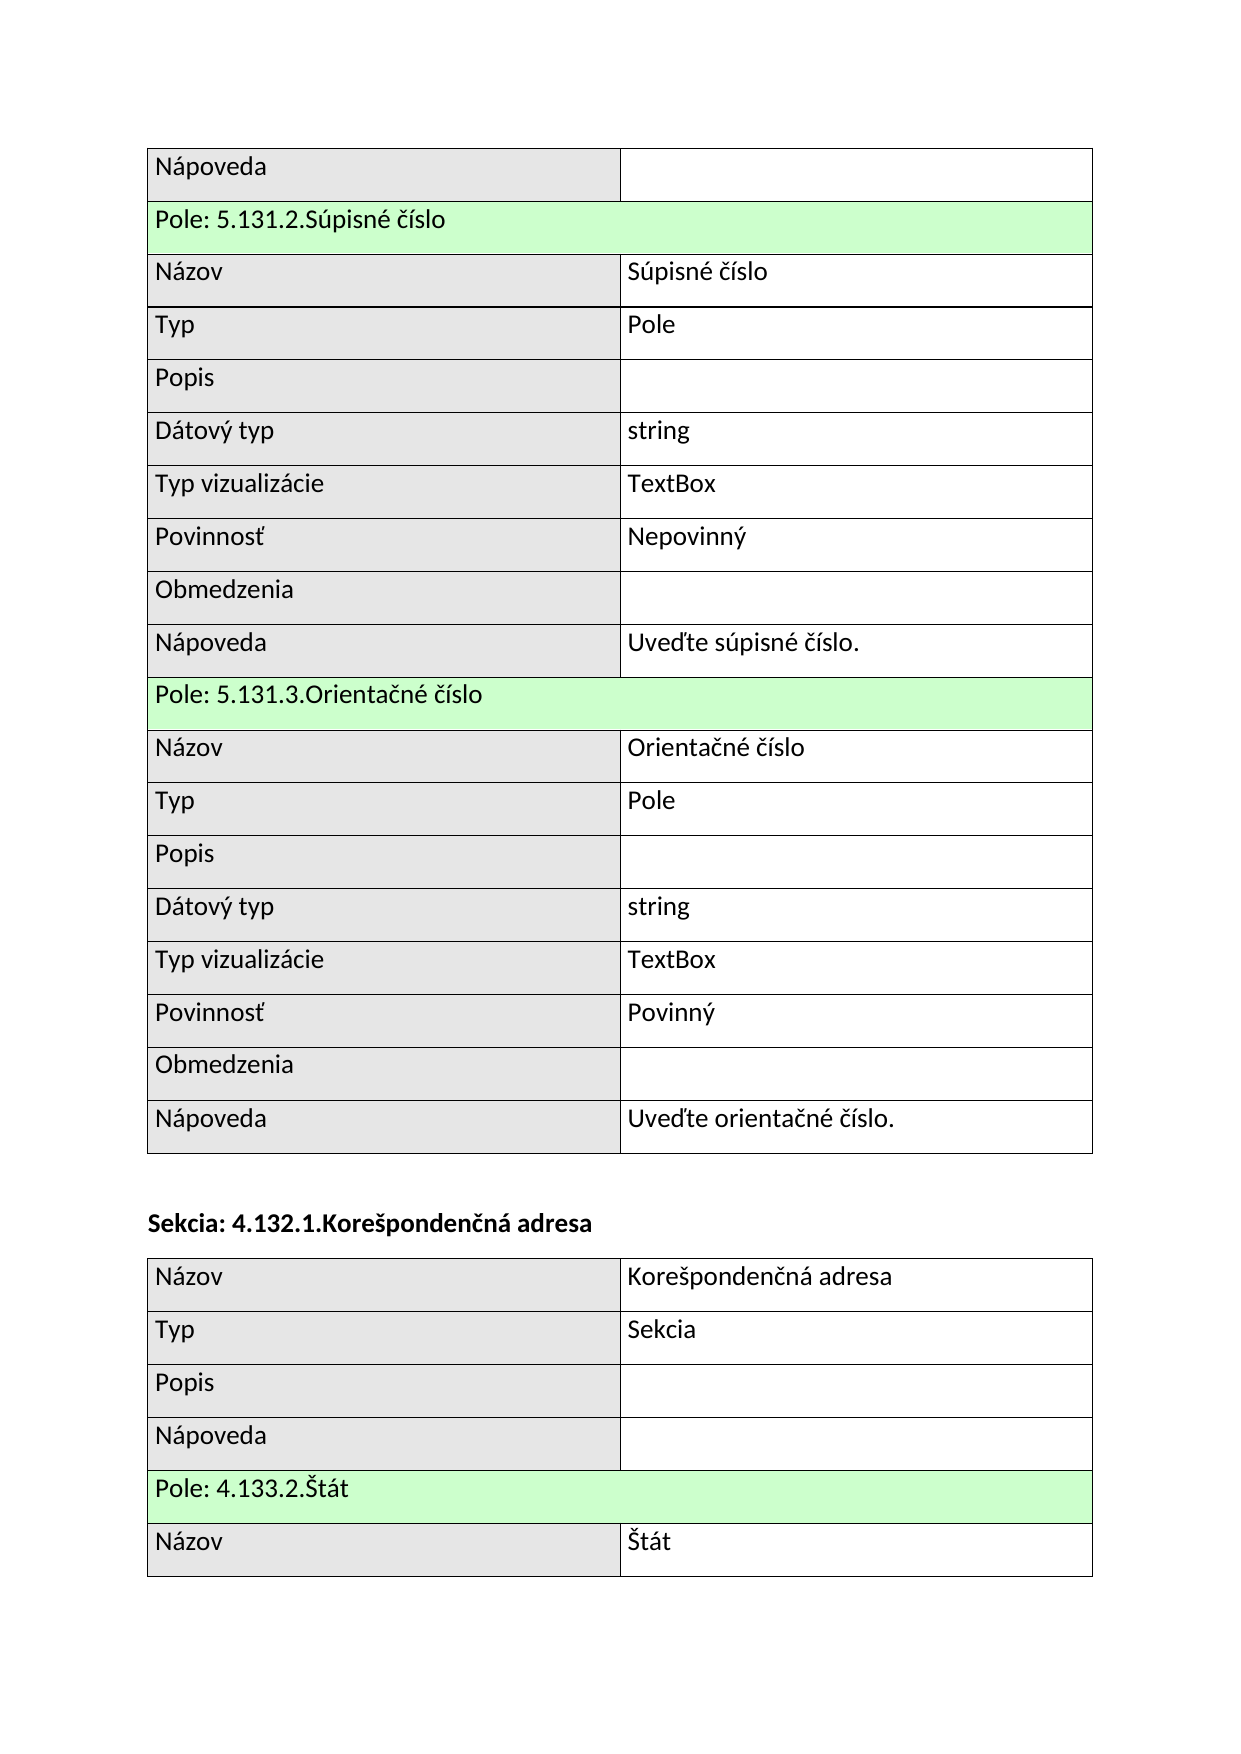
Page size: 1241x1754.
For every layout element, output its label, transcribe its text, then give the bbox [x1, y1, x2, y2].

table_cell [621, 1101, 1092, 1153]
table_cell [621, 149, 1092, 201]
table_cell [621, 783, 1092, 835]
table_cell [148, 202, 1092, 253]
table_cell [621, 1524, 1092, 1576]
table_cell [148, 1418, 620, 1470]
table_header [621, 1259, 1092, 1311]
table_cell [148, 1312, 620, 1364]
text Sekcia: 4.132.1.Korešpondenčná adresa [148, 1206, 1093, 1239]
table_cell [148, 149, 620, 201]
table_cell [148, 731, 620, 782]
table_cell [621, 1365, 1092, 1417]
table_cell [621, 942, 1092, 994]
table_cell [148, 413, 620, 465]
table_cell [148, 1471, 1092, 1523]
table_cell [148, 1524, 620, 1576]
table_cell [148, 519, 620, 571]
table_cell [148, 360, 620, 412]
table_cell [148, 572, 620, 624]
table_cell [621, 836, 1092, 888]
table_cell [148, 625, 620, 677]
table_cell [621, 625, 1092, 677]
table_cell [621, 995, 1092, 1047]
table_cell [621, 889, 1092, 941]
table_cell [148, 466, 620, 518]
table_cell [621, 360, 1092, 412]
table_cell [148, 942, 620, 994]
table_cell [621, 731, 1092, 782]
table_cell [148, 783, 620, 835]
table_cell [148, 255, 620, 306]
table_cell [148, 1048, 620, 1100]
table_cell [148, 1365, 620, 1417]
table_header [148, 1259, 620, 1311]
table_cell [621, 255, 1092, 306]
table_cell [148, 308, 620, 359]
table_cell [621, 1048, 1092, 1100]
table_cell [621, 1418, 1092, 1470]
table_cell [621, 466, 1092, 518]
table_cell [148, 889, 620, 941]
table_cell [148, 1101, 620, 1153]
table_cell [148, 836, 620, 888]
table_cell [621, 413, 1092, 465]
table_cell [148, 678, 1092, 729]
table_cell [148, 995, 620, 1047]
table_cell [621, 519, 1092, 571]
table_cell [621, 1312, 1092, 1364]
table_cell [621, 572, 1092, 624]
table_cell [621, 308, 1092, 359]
